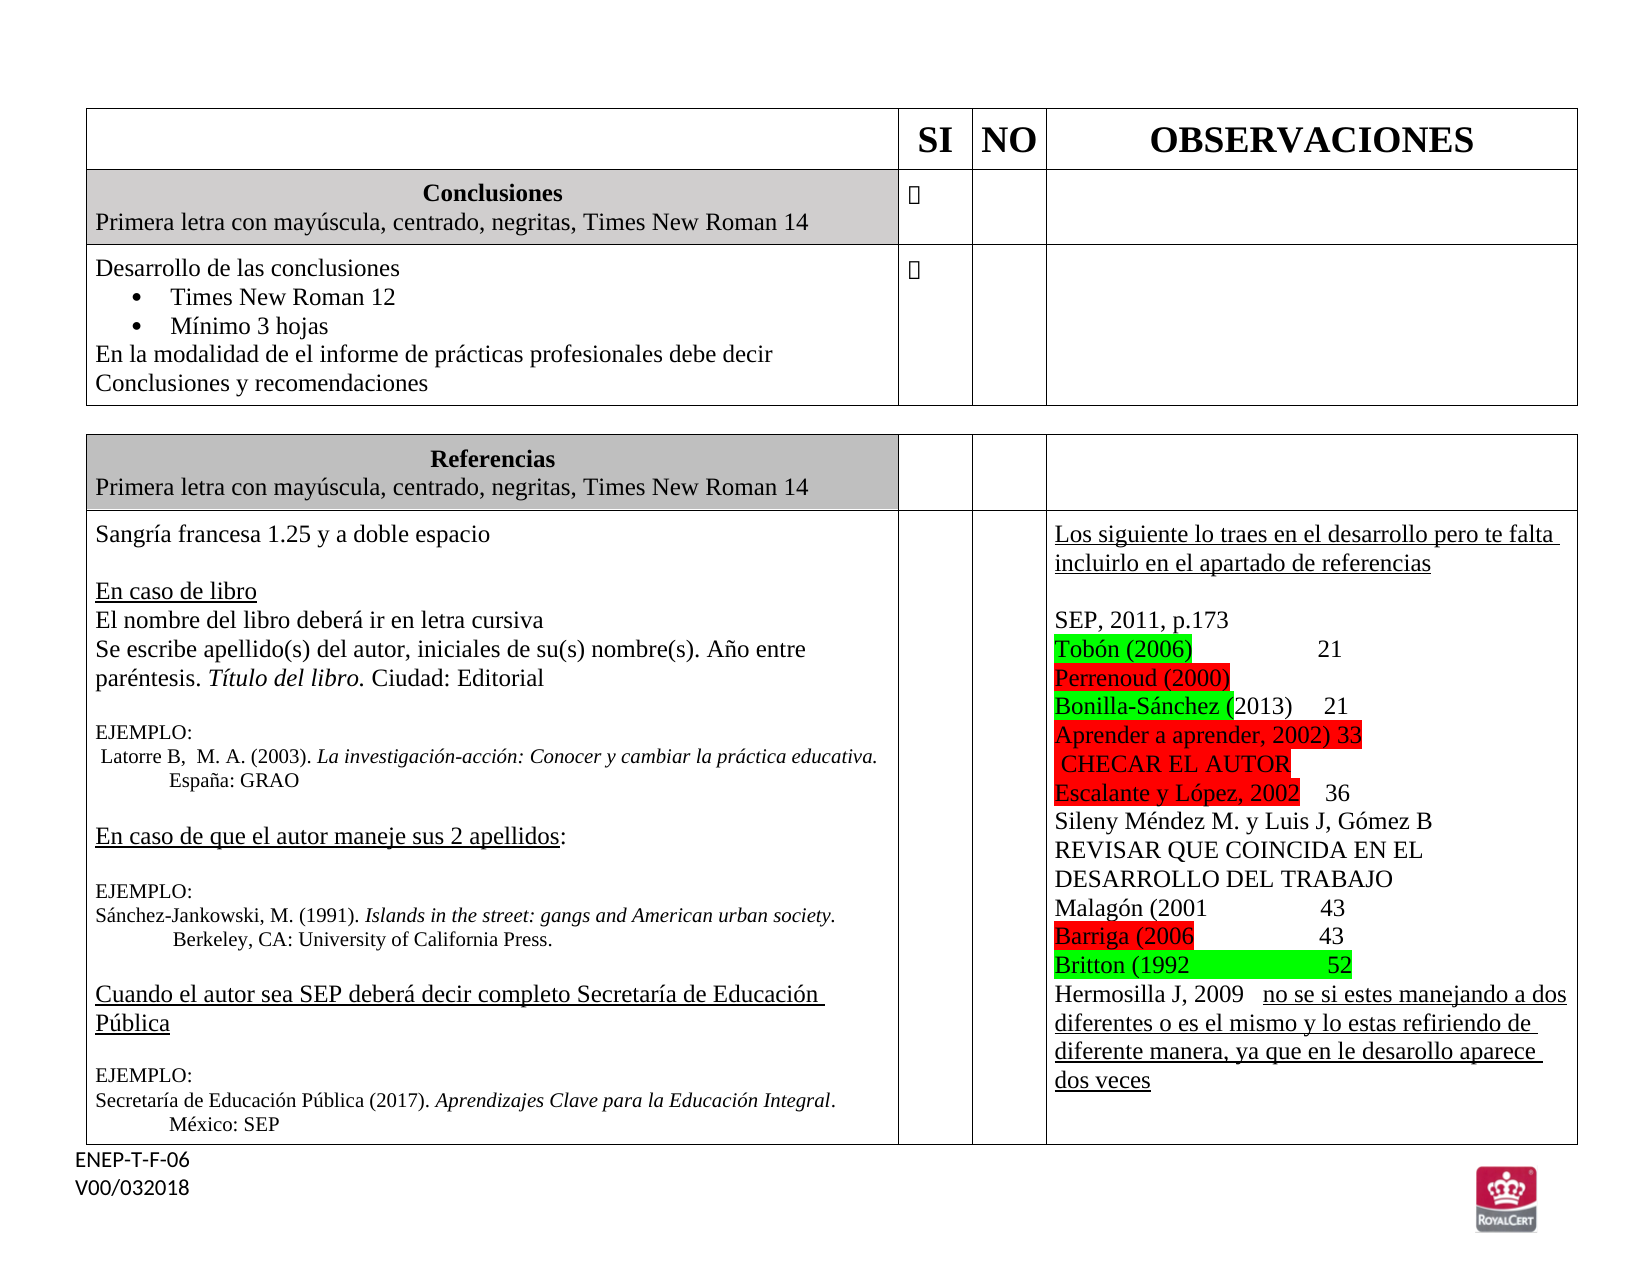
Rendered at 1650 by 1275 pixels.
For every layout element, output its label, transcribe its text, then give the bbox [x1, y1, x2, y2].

table_cell [973, 170, 1046, 244]
picture [1475, 1165, 1538, 1233]
table_header [87, 109, 898, 169]
table_header NO [973, 109, 1046, 169]
table_cell [1047, 245, 1577, 405]
table_cell [899, 511, 972, 1144]
table_cell  [899, 170, 972, 244]
table_header SI [899, 109, 972, 169]
table_cell [973, 245, 1046, 405]
table_header [973, 435, 1046, 509]
table_cell Conclusiones Primera letra con mayúscula, centrado, negritas, Times New Roman 14 [87, 170, 898, 244]
table_header Referencias Primera letra con mayúscula, centrado, negritas, Times New Roman 14 [87, 435, 898, 509]
table_cell  [899, 245, 972, 405]
table_cell [973, 511, 1046, 1144]
table_cell [1047, 170, 1577, 244]
table_header [899, 435, 972, 509]
table_header [1047, 435, 1577, 509]
table_header OBSERVACIONES [1047, 109, 1577, 169]
table_cell Desarrollo de las conclusiones Times New Roman 12 Mínimo 3 hojas En la modalidad de el informe de prácticas profesionales debe decir Conclusiones y recomendaciones [87, 245, 898, 405]
